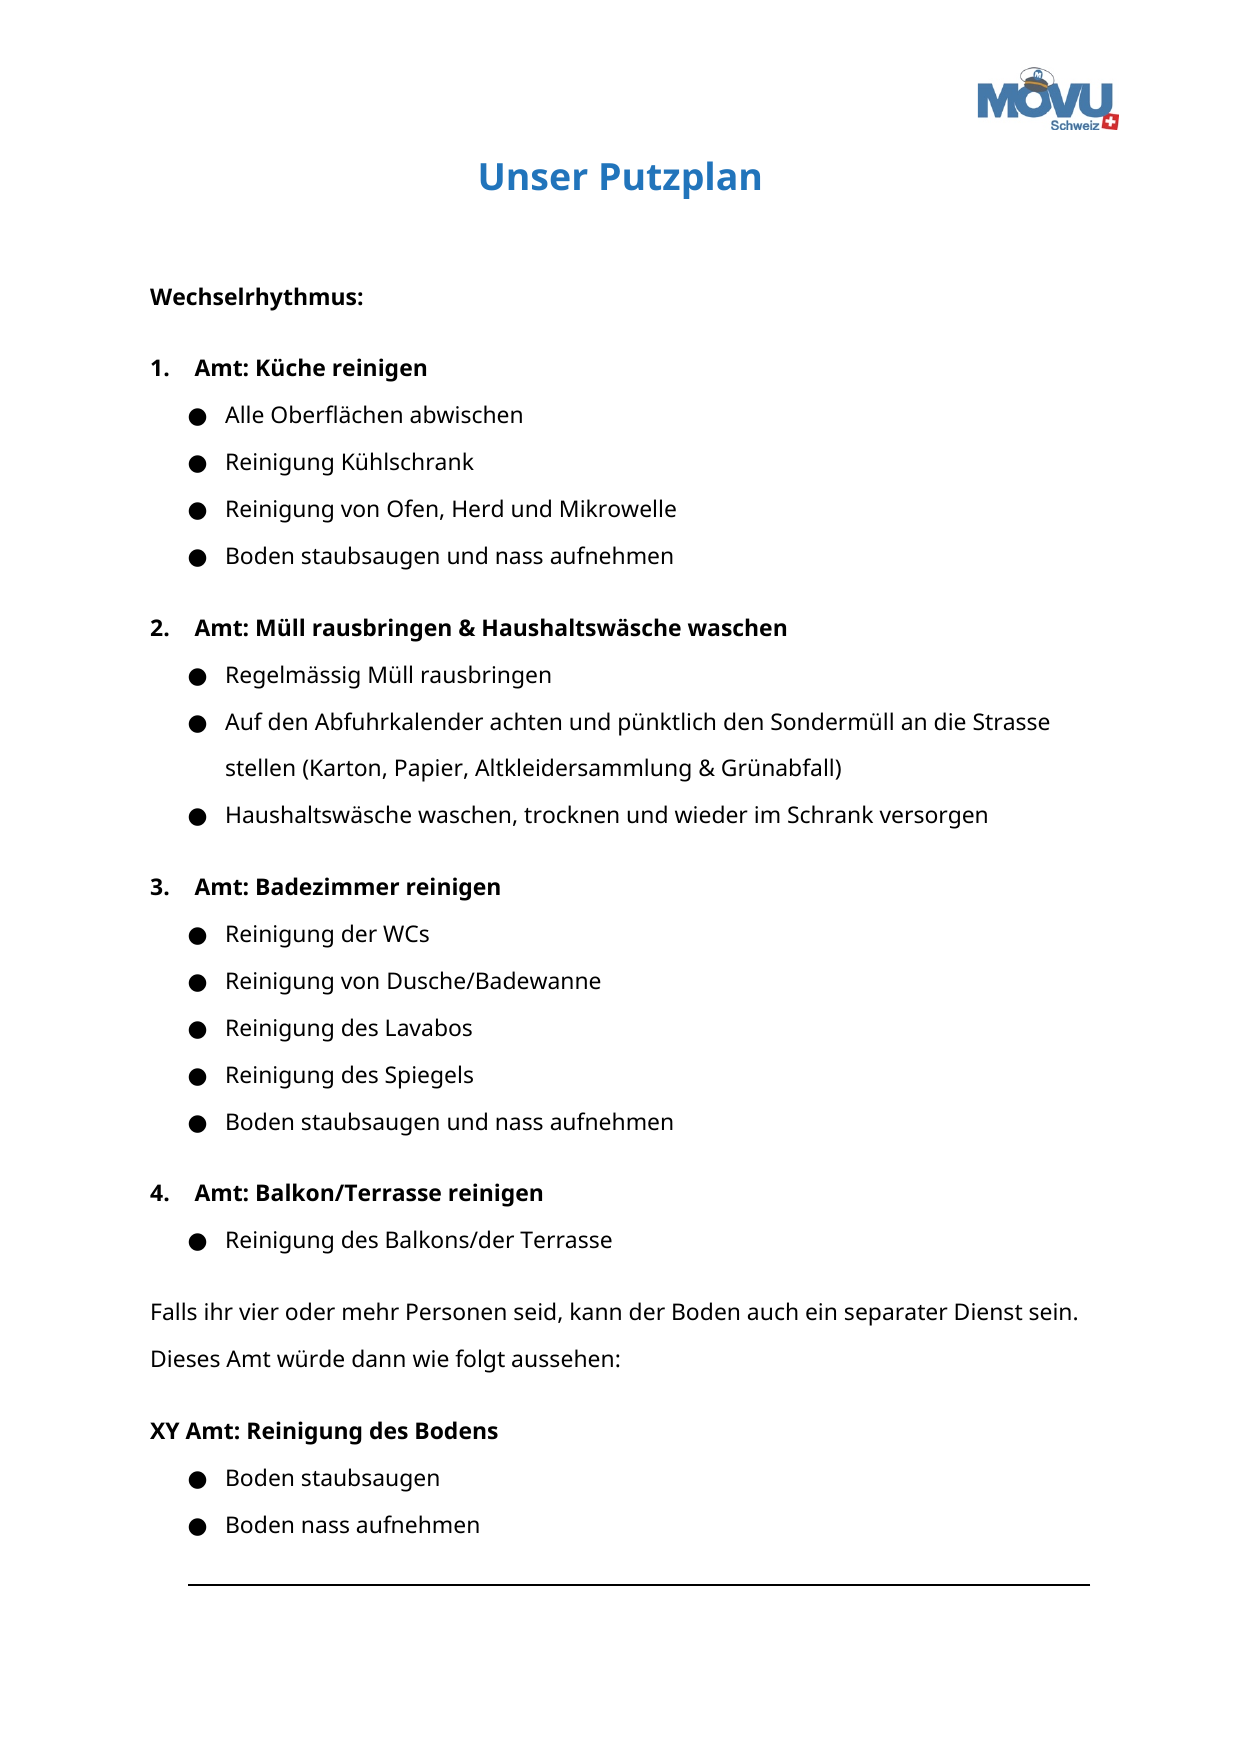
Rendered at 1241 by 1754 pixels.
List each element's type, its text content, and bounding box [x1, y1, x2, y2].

list Haushaltswäsche waschen, trocknen und wieder im Schrank versorgen [187, 799, 1090, 831]
text Wechselrhythmus: [150, 281, 1090, 312]
picture [977, 67, 1119, 130]
list Reinigung des Spiegels [187, 1059, 1090, 1090]
list Reinigung des Lavabos [187, 1012, 1090, 1043]
list Boden staubsaugen und nass aufnehmen [187, 540, 1090, 571]
list Boden staubsaugen [187, 1462, 1090, 1493]
text XY Amt: Reinigung des Bodens [150, 1415, 1090, 1446]
list Reinigung der WCs [187, 918, 1090, 949]
list Amt: Müll rausbringen & Haushaltswäsche waschen [150, 612, 1090, 643]
list Auf den Abfuhrkalender achten und pünktlich den Sondermüll an die Strasse stellen (Karton, Papier, Altkleidersammlung & Grünabfall) [187, 706, 1090, 784]
list Reinigung Kühlschrank [187, 446, 1090, 477]
text Unser Putzplan [150, 150, 1090, 201]
list Alle Oberflächen abwischen [187, 399, 1090, 431]
text Falls ihr vier oder mehr Personen seid, kann der Boden auch ein separater Dienst sein. Dieses Amt würde dann wie folgt aussehen: [150, 1296, 1090, 1374]
list Reinigung von Ofen, Herd und Mikrowelle [187, 493, 1090, 524]
list Boden nass aufnehmen [187, 1509, 1090, 1540]
list Amt: Balkon/Terrasse reinigen [150, 1177, 1090, 1209]
list Regelmässig Müll rausbringen [187, 659, 1090, 690]
list Reinigung des Balkons/der Terrasse [187, 1224, 1090, 1256]
list Reinigung von Dusche/Badewanne [187, 965, 1090, 996]
list Boden staubsaugen und nass aufnehmen [187, 1106, 1090, 1137]
list Amt: Küche reinigen [150, 352, 1090, 384]
list Amt: Badezimmer reinigen [150, 871, 1090, 902]
